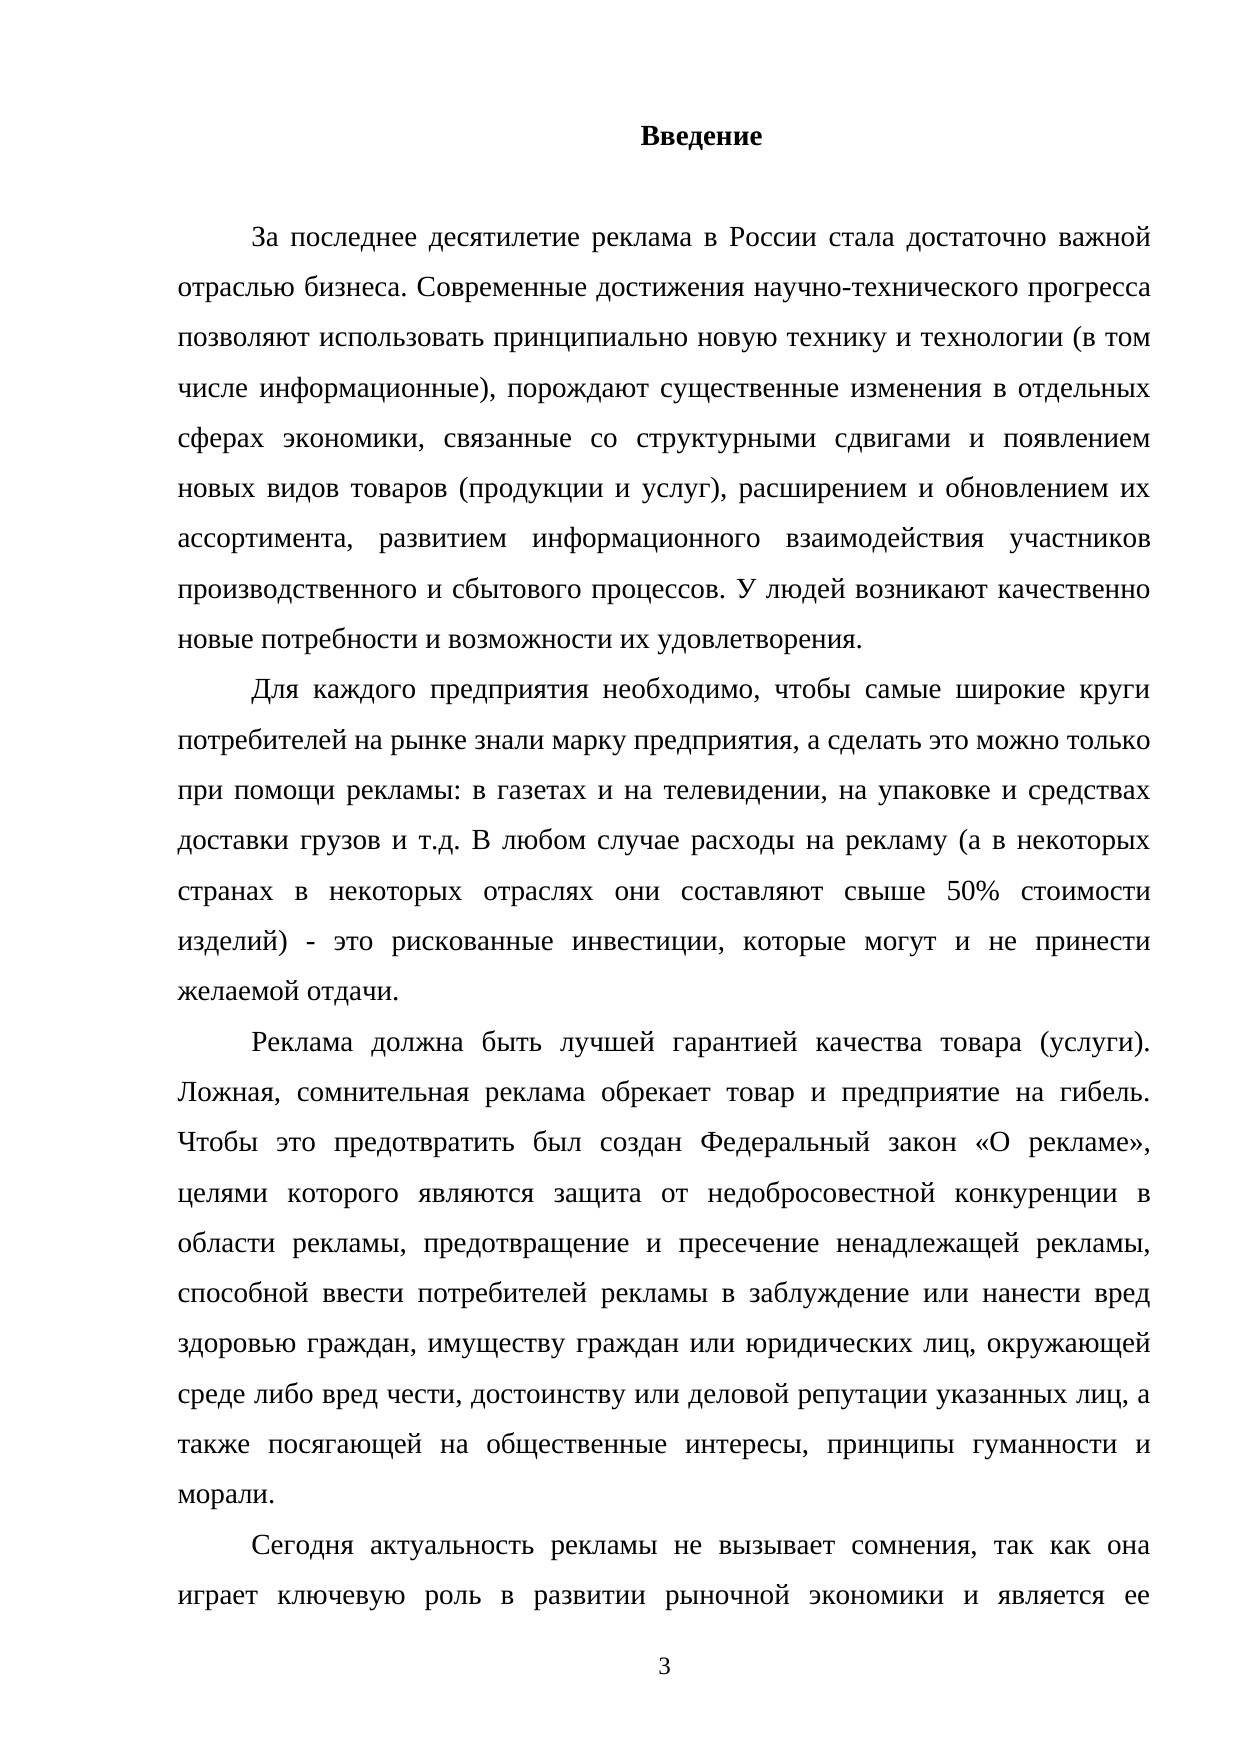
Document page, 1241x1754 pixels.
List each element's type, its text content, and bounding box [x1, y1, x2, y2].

text Реклама должна быть лучшей гарантией качества товара (услуги). Ложная, сомнительная реклама обрекает товар и предприятие на гибель. Чтобы это предотвратить был создан Федеральный закон «О рекламе», целями которого являются защита от недобросовестной конкуренции в области рекламы, предотвращение и пресечение ненадлежащей рекламы, способной ввести потребителей рекламы в заблуждение или нанести вред здоровью граждан, имуществу граждан или юридических лиц, окружающей среде либо вред чести, достоинству или деловой репутации указанных лиц, а также посягающей на общественные интересы, принципы гуманности и морали. [177, 1024, 1152, 1510]
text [177, 1527, 1152, 1611]
text За последнее десятилетие реклама в России стала достаточно важной отраслью бизнеса. Современные достижения научно-технического прогресса позволяют использовать принципиально новую технику и технологии (в том числе информационные), порождают существенные изменения в отдельных сферах экономики, связанные со структурными сдвигами и появлением новых видов товаров (продукции и услуг), расширением и обновлением их ассортимента, развитием информационного взаимодействия участников производственного и сбытового процессов. У людей возникают качественно новые потребности и возможности их удовлетворения. [177, 219, 1152, 655]
subtitle Введение [177, 118, 1152, 152]
text Для каждого предприятия необходимо, чтобы самые широкие круги потребителей на рынке знали марку предприятия, а сделать это можно только при помощи рекламы: в газетах и на телевидении, на упаковке и средствах доставки грузов и т.д. В любом случае расходы на рекламу (а в некоторых странах в некоторых отраслях они составляют свыше 50% стоимости изделий) - это рискованные инвестиции, которые могут и не принести желаемой отдачи. [177, 672, 1152, 1007]
